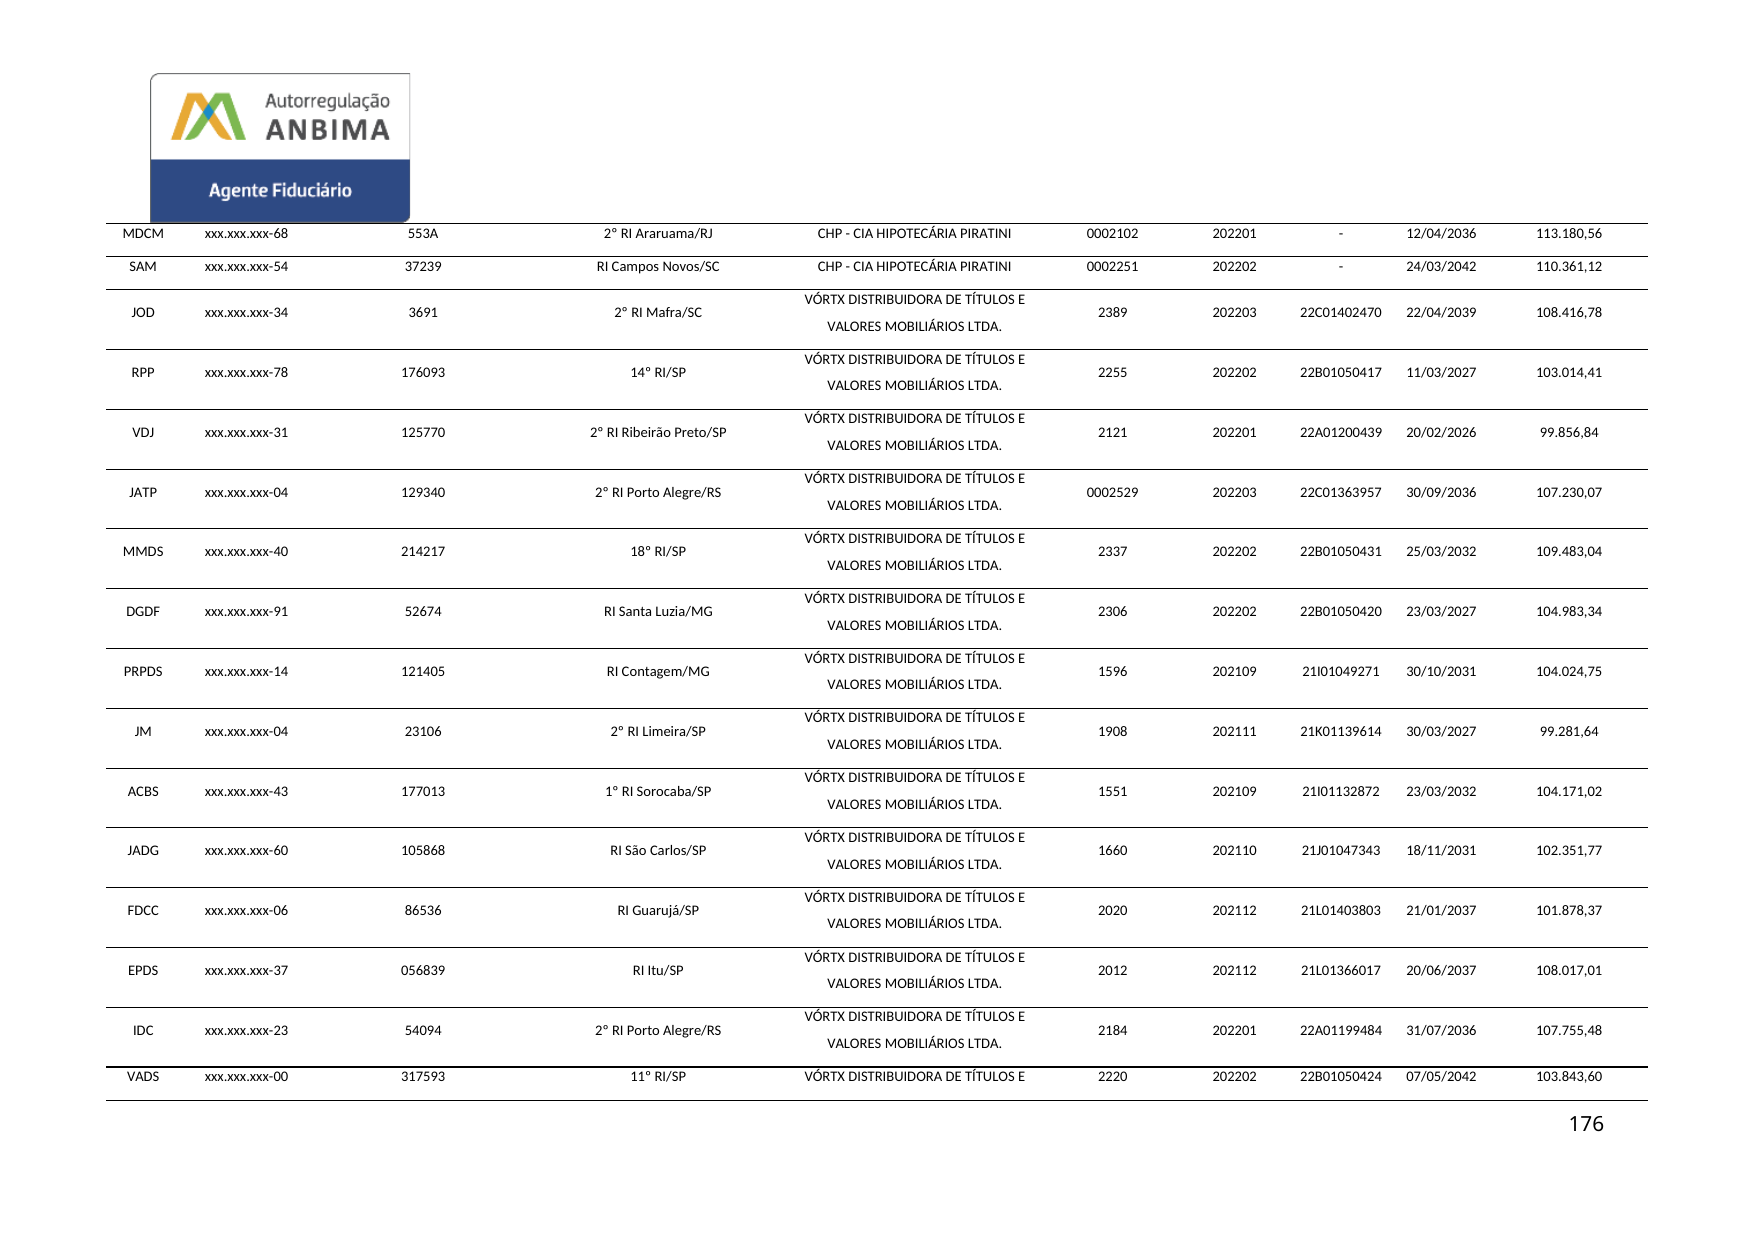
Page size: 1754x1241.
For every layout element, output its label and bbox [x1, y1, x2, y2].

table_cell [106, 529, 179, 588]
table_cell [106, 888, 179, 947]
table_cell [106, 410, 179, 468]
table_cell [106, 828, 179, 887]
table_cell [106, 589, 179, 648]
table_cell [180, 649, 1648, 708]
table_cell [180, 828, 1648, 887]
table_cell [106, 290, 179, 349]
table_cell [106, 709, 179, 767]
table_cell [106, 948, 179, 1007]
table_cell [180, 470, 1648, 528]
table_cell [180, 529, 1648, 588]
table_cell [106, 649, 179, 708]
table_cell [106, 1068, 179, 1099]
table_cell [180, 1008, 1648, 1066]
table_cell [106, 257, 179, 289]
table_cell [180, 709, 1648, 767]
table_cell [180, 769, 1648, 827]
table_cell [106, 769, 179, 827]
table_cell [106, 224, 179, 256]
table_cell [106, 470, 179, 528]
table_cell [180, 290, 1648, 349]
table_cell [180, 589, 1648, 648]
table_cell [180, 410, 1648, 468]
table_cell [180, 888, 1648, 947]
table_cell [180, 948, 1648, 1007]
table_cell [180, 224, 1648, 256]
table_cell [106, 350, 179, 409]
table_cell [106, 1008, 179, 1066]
picture [150, 73, 411, 223]
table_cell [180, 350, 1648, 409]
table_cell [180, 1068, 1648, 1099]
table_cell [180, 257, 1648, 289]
